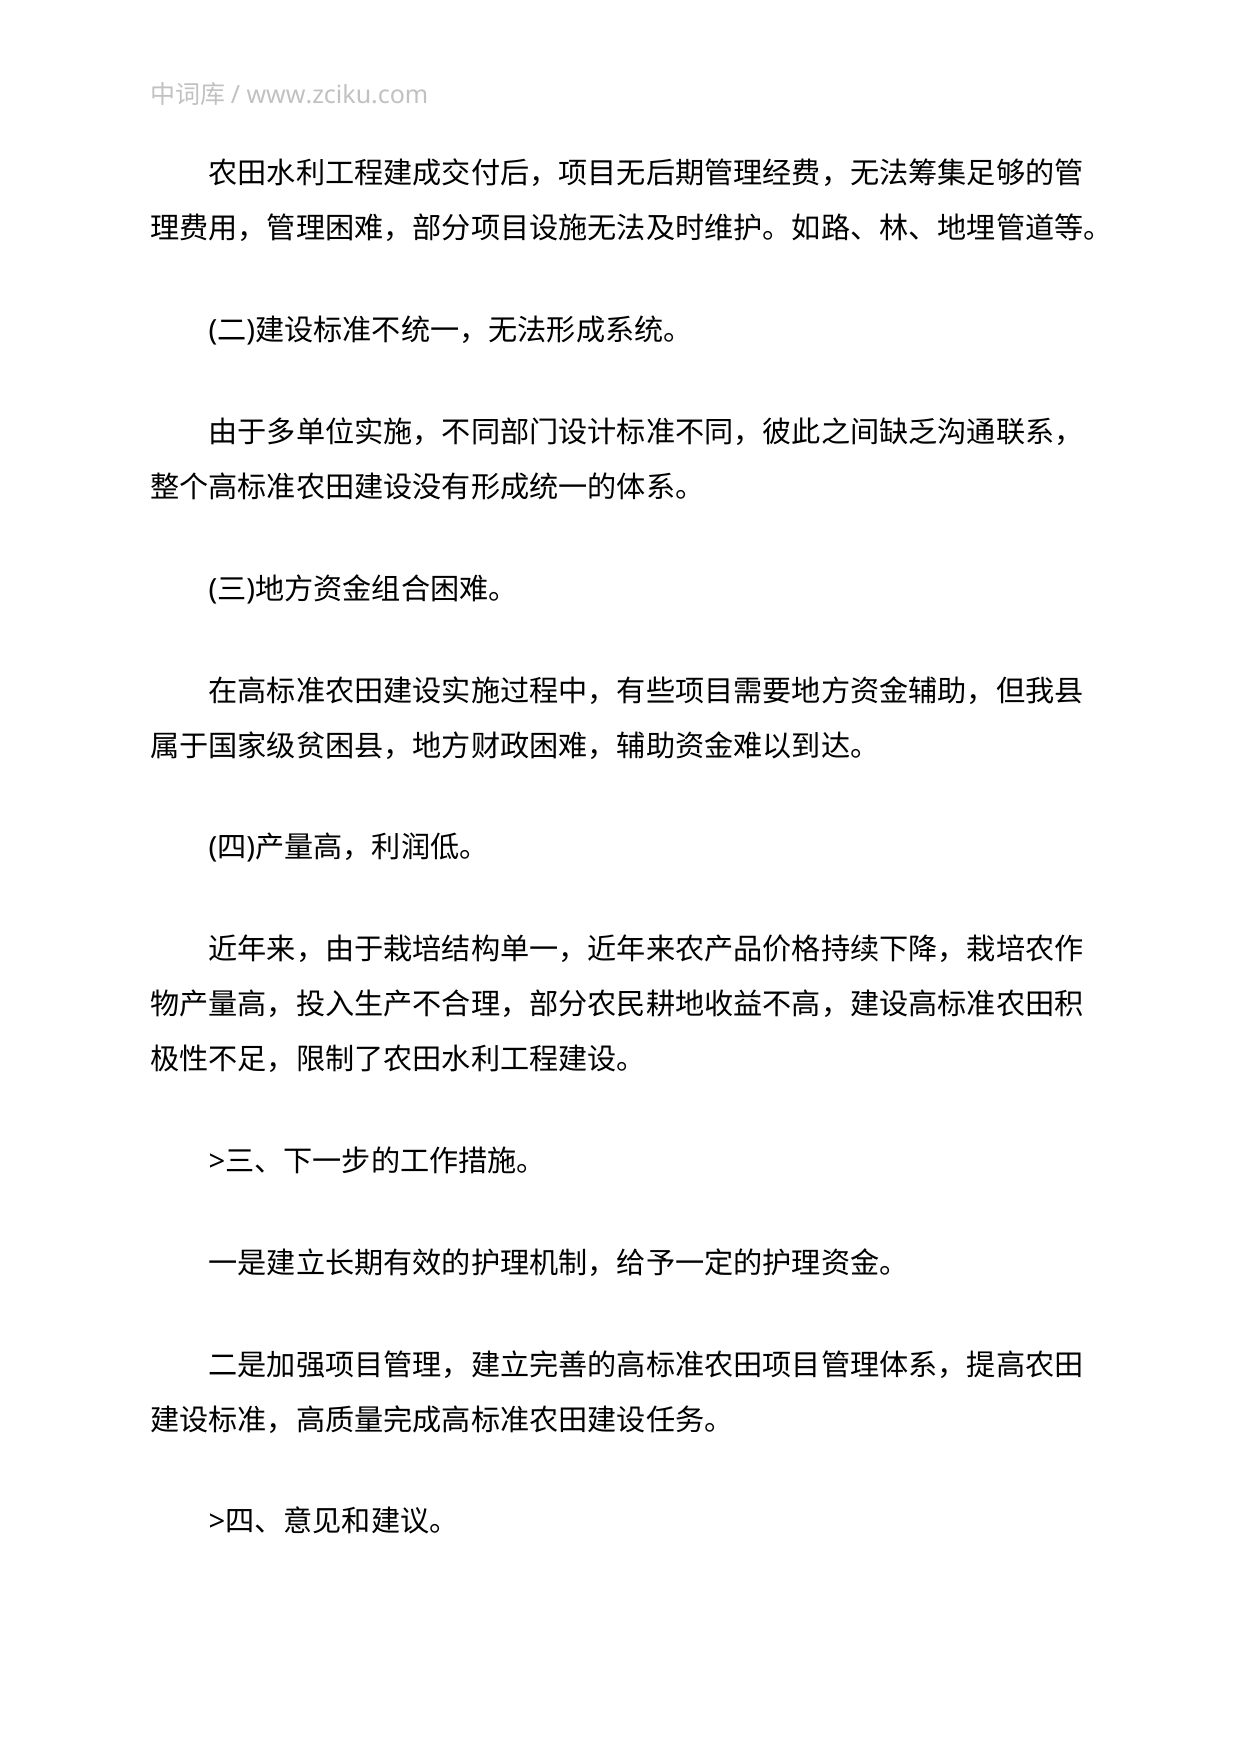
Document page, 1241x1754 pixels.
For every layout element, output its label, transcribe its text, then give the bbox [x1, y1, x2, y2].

text 由于多单位实施，不同部门设计标准不同，彼此之间缺乏沟通联系，整个高标准农田建设没有形成统一的体系。 [150, 409, 1090, 506]
text 二是加强项目管理，建立完善的高标准农田项目管理体系，提高农田建设标准，高质量完成高标准农田建设任务。 [150, 1341, 1090, 1438]
text 农田水利工程建成交付后，项目无后期管理经费，无法筹集足够的管理费用，管理困难，部分项目设施无法及时维护。如路、林、地埋管道等。 [150, 150, 1090, 247]
text (四)产量高，利润低。 [150, 824, 1090, 866]
text (二)建设标准不统一，无法形成系统。 [150, 307, 1090, 349]
text (三)地方资金组合困难。 [150, 565, 1090, 608]
text 近年来，由于栽培结构单一，近年来农产品价格持续下降，栽培农作物产量高，投入生产不合理，部分农民耕地收益不高，建设高标准农田积极性不足，限制了农田水利工程建设。 [150, 926, 1090, 1078]
text 在高标准农田建设实施过程中，有些项目需要地方资金辅助，但我县属于国家级贫困县，地方财政困难，辅助资金难以到达。 [150, 667, 1090, 764]
text >三、下一步的工作措施。 [150, 1137, 1090, 1180]
text 一是建立长期有效的护理机制，给予一定的护理资金。 [150, 1239, 1090, 1282]
text >四、意见和建议。 [150, 1498, 1090, 1540]
